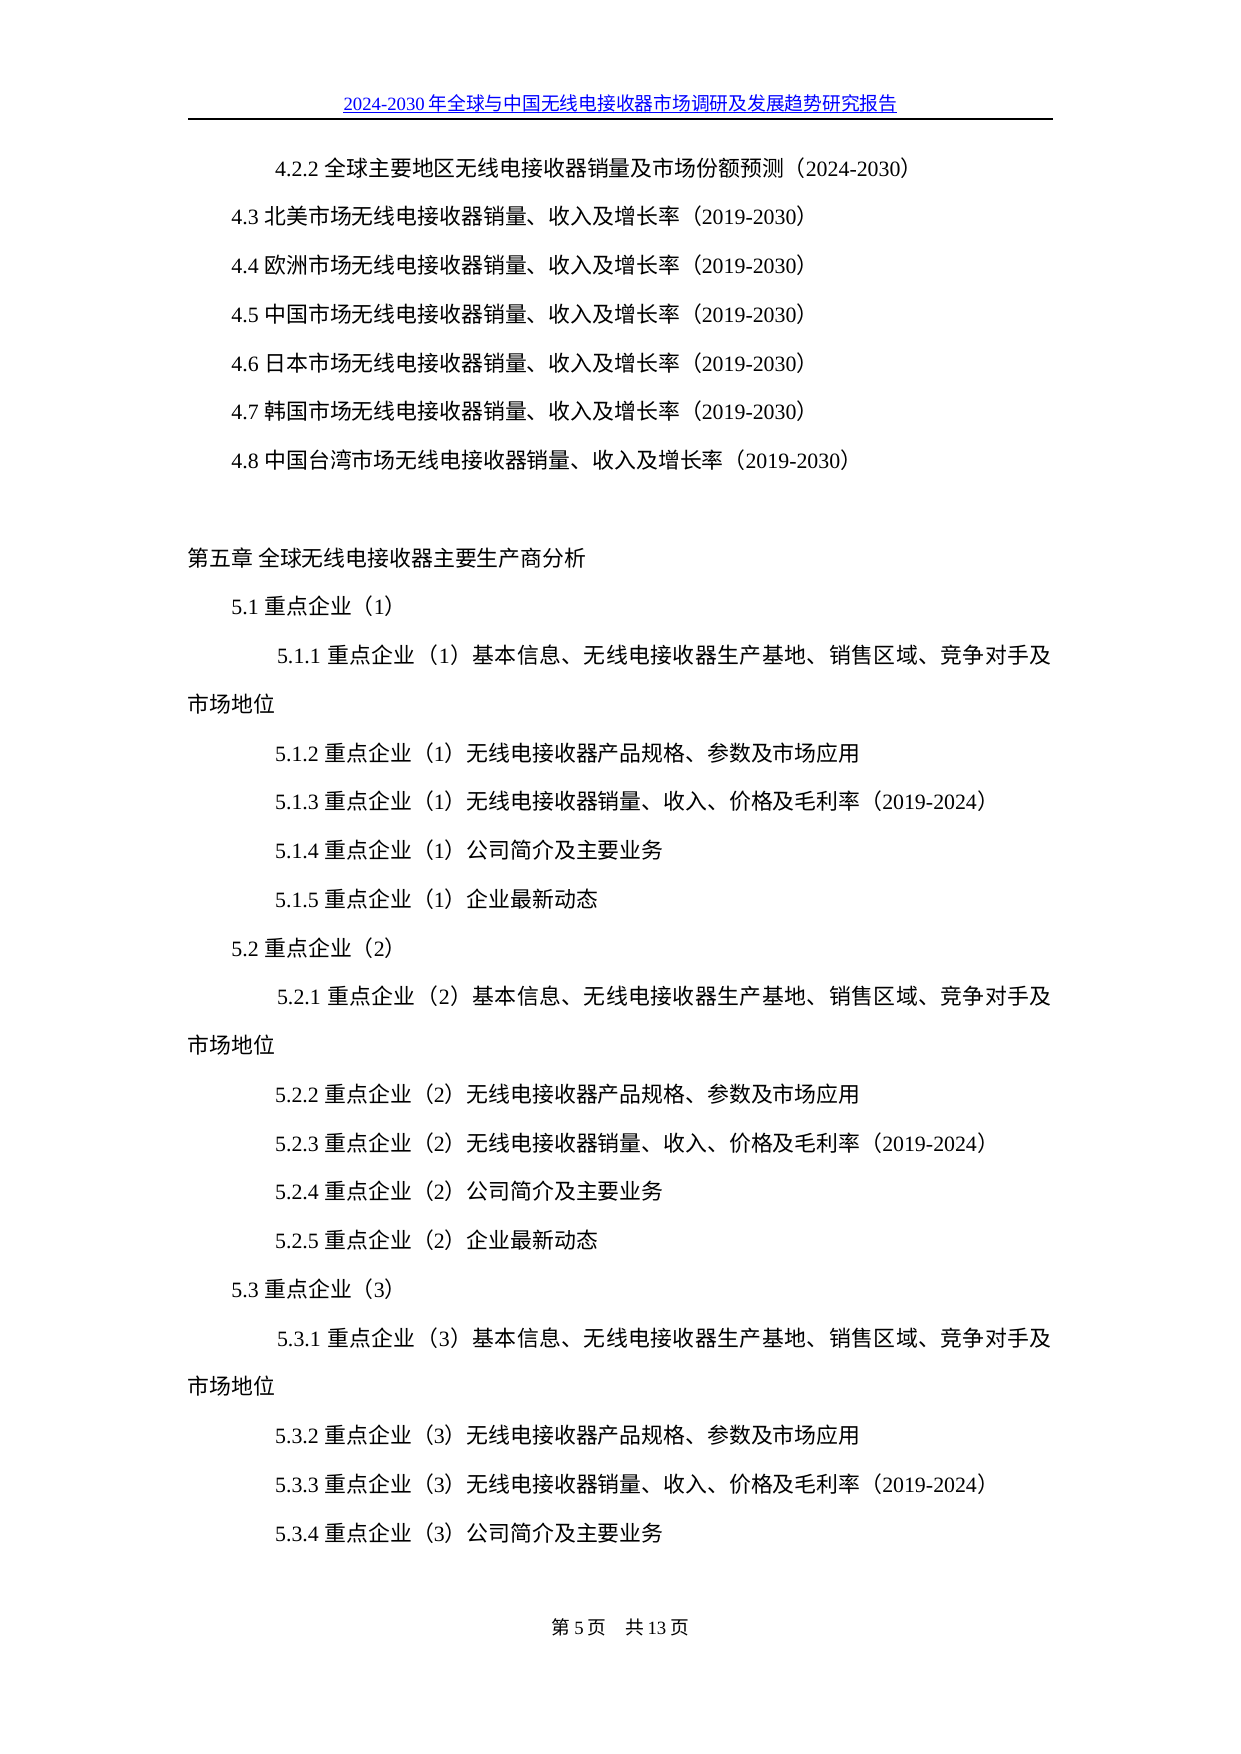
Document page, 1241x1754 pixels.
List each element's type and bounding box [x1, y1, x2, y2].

text [187, 150, 1053, 1548]
